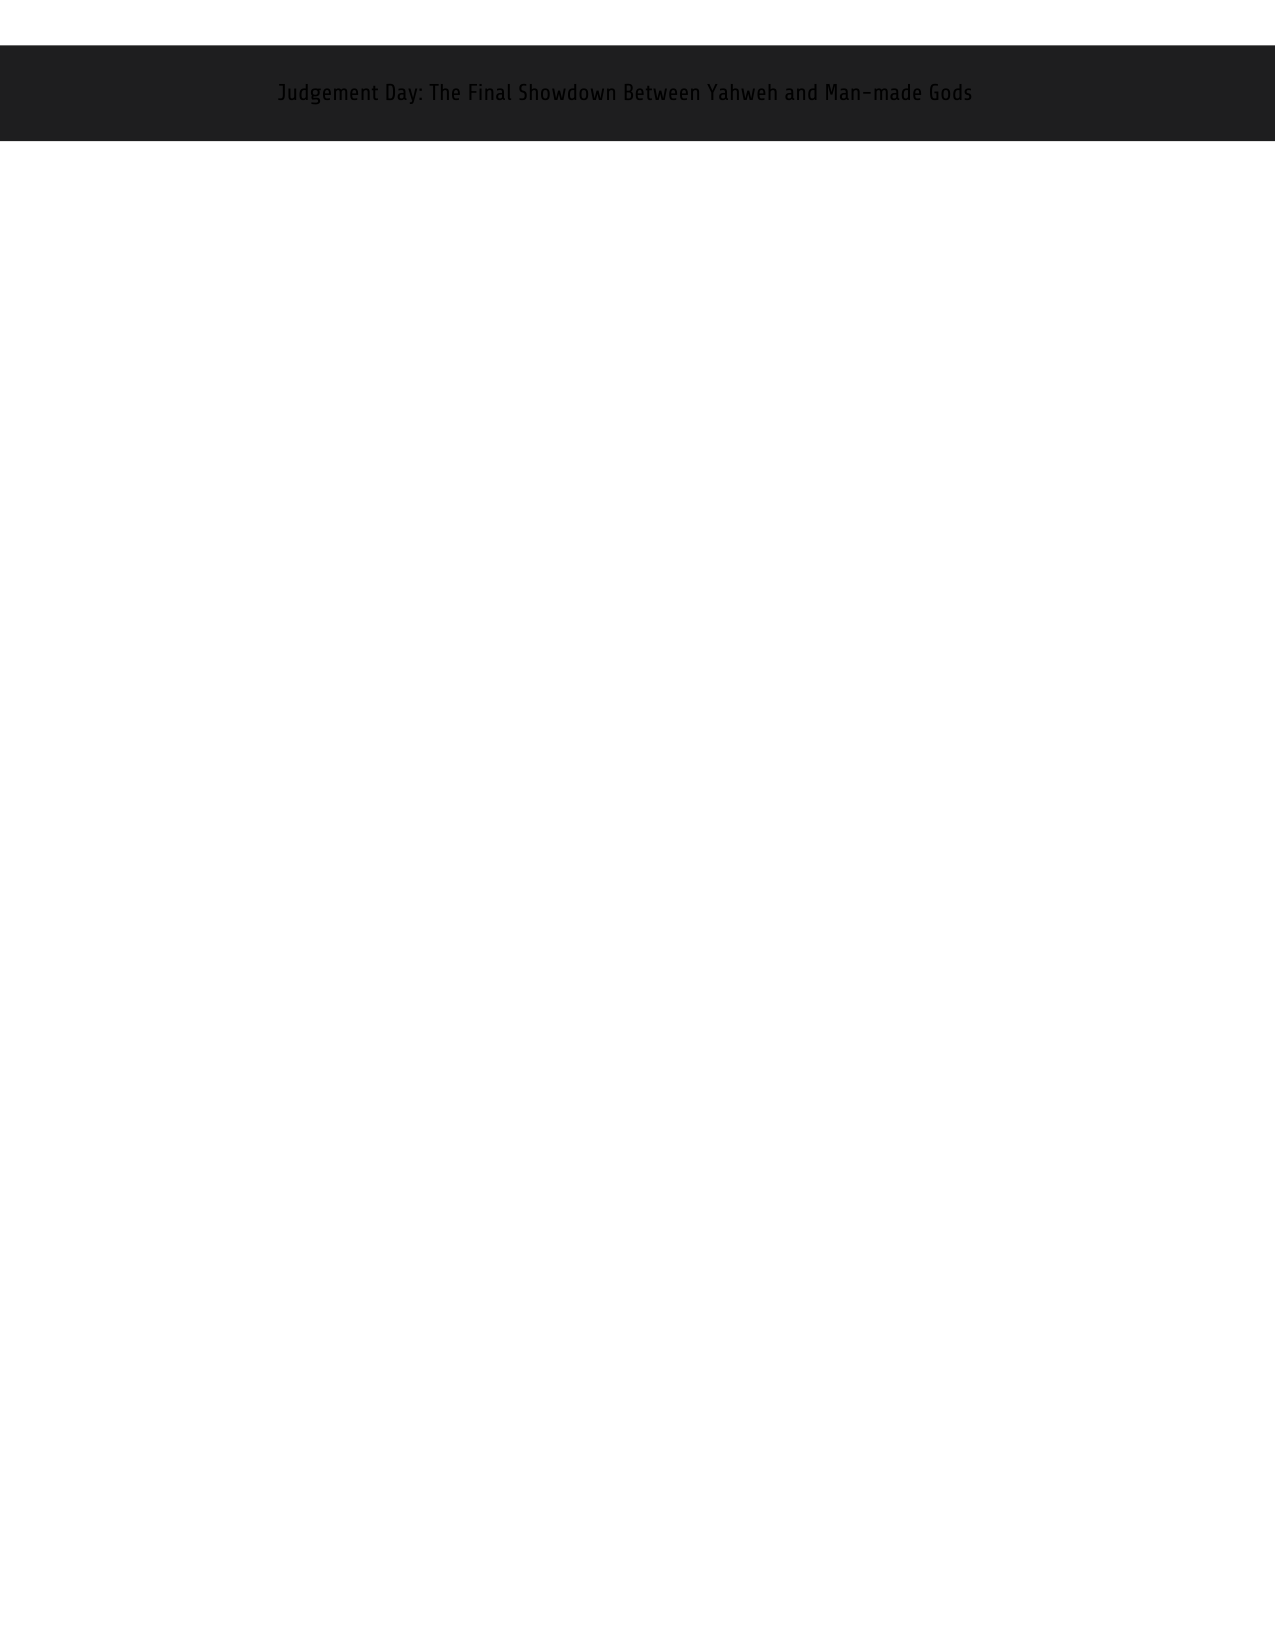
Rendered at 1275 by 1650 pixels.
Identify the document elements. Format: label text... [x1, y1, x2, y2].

text Judgement Day: The Final Showdown Between Yahweh and Man-made Gods [277, 80, 1188, 106]
